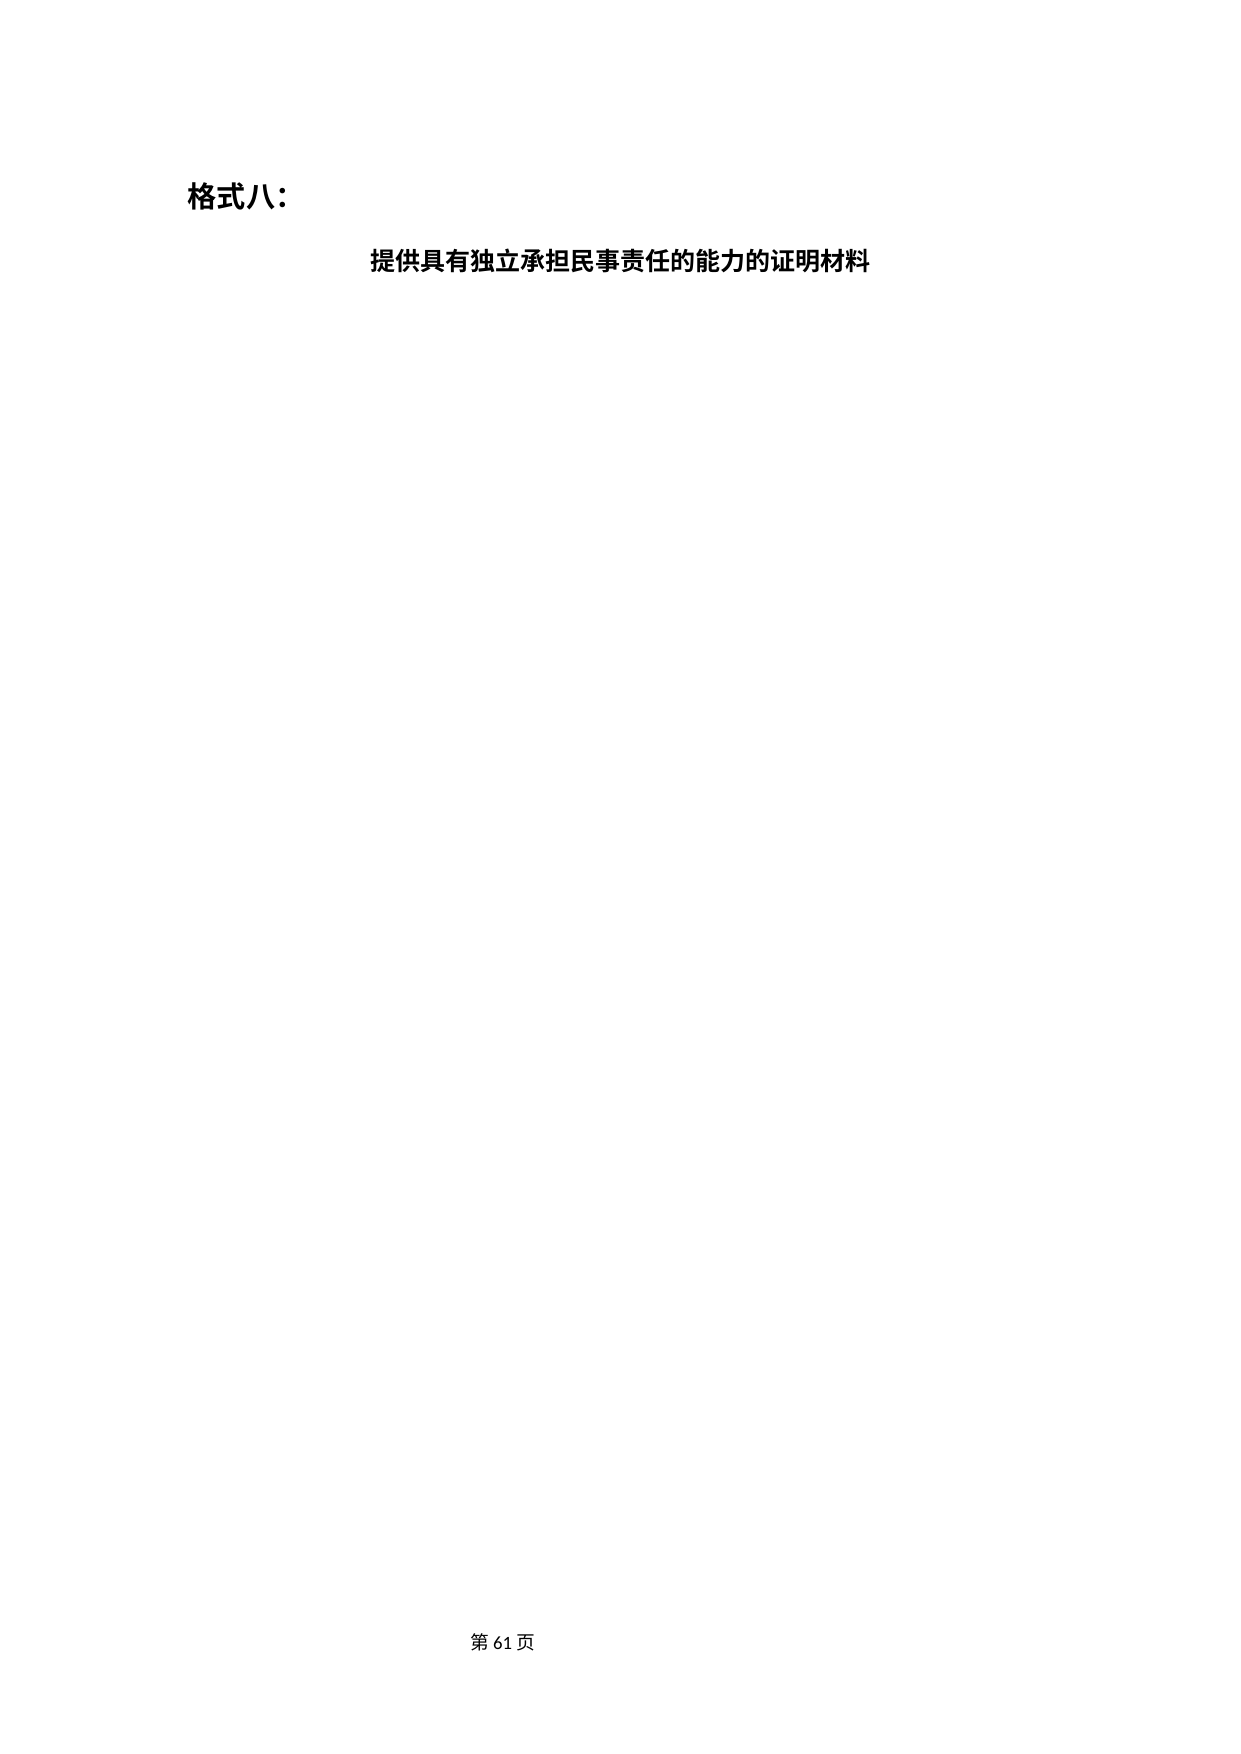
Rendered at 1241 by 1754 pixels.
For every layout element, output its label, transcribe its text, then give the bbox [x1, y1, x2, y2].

text 提供具有独立承担民事责任的能力的证明材料 [187, 227, 1053, 292]
text 格式八： [187, 162, 1053, 227]
